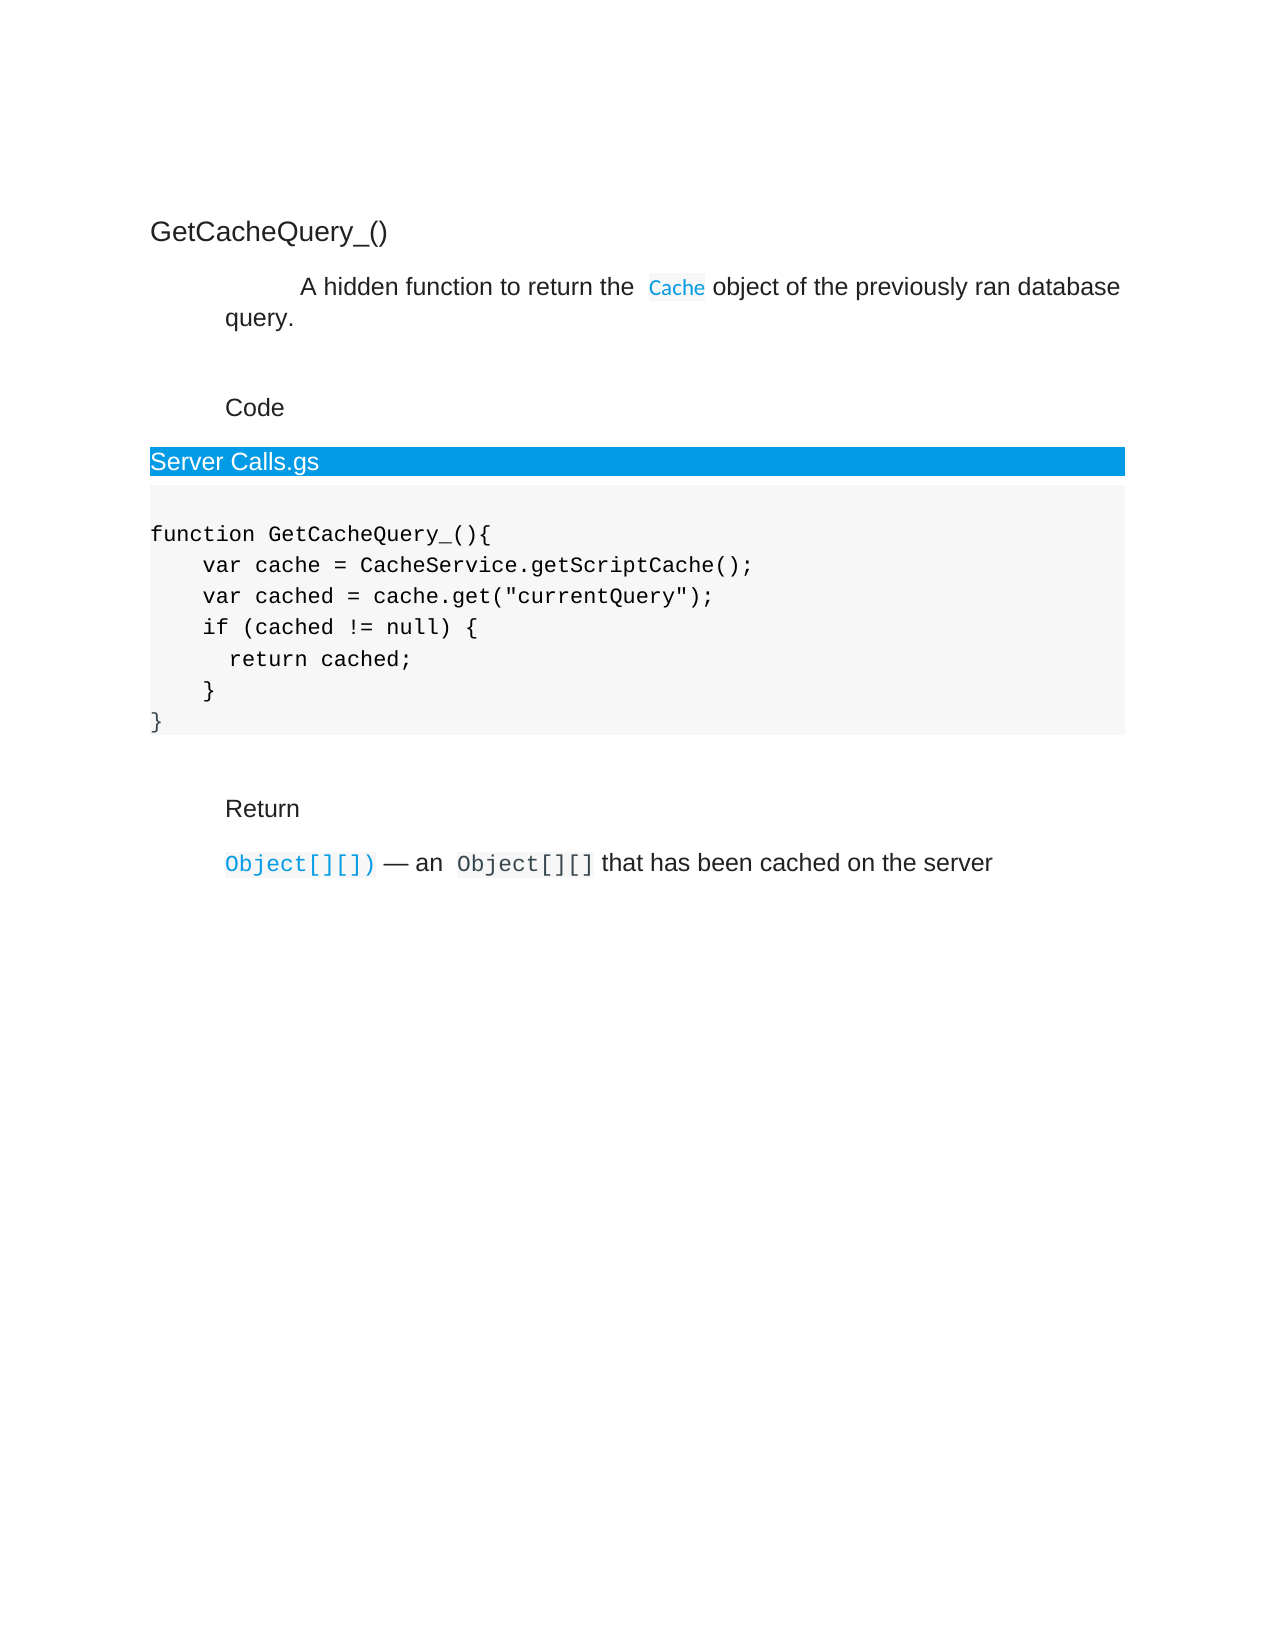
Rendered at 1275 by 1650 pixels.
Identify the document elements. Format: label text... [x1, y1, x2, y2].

text Return [225, 785, 1125, 822]
text function GetCacheQuery_(){ [150, 485, 1125, 547]
text var cache = CacheService.getScriptCache(); [150, 547, 1125, 579]
text } } [150, 672, 1125, 735]
text Server Calls.gs [150, 447, 1125, 476]
text GetCacheQuery_() [150, 200, 1125, 247]
text Code [225, 384, 1125, 422]
text var cached = cache.get("currentQuery"); [150, 579, 1125, 610]
text if (cached != null) { [150, 610, 1125, 641]
text A hidden function to return the Cache object of the previously ran database query. [225, 272, 1125, 332]
text return cached; [150, 641, 1125, 672]
text Object[][]) — an Object[][] that has been cached on the server [225, 847, 1125, 878]
